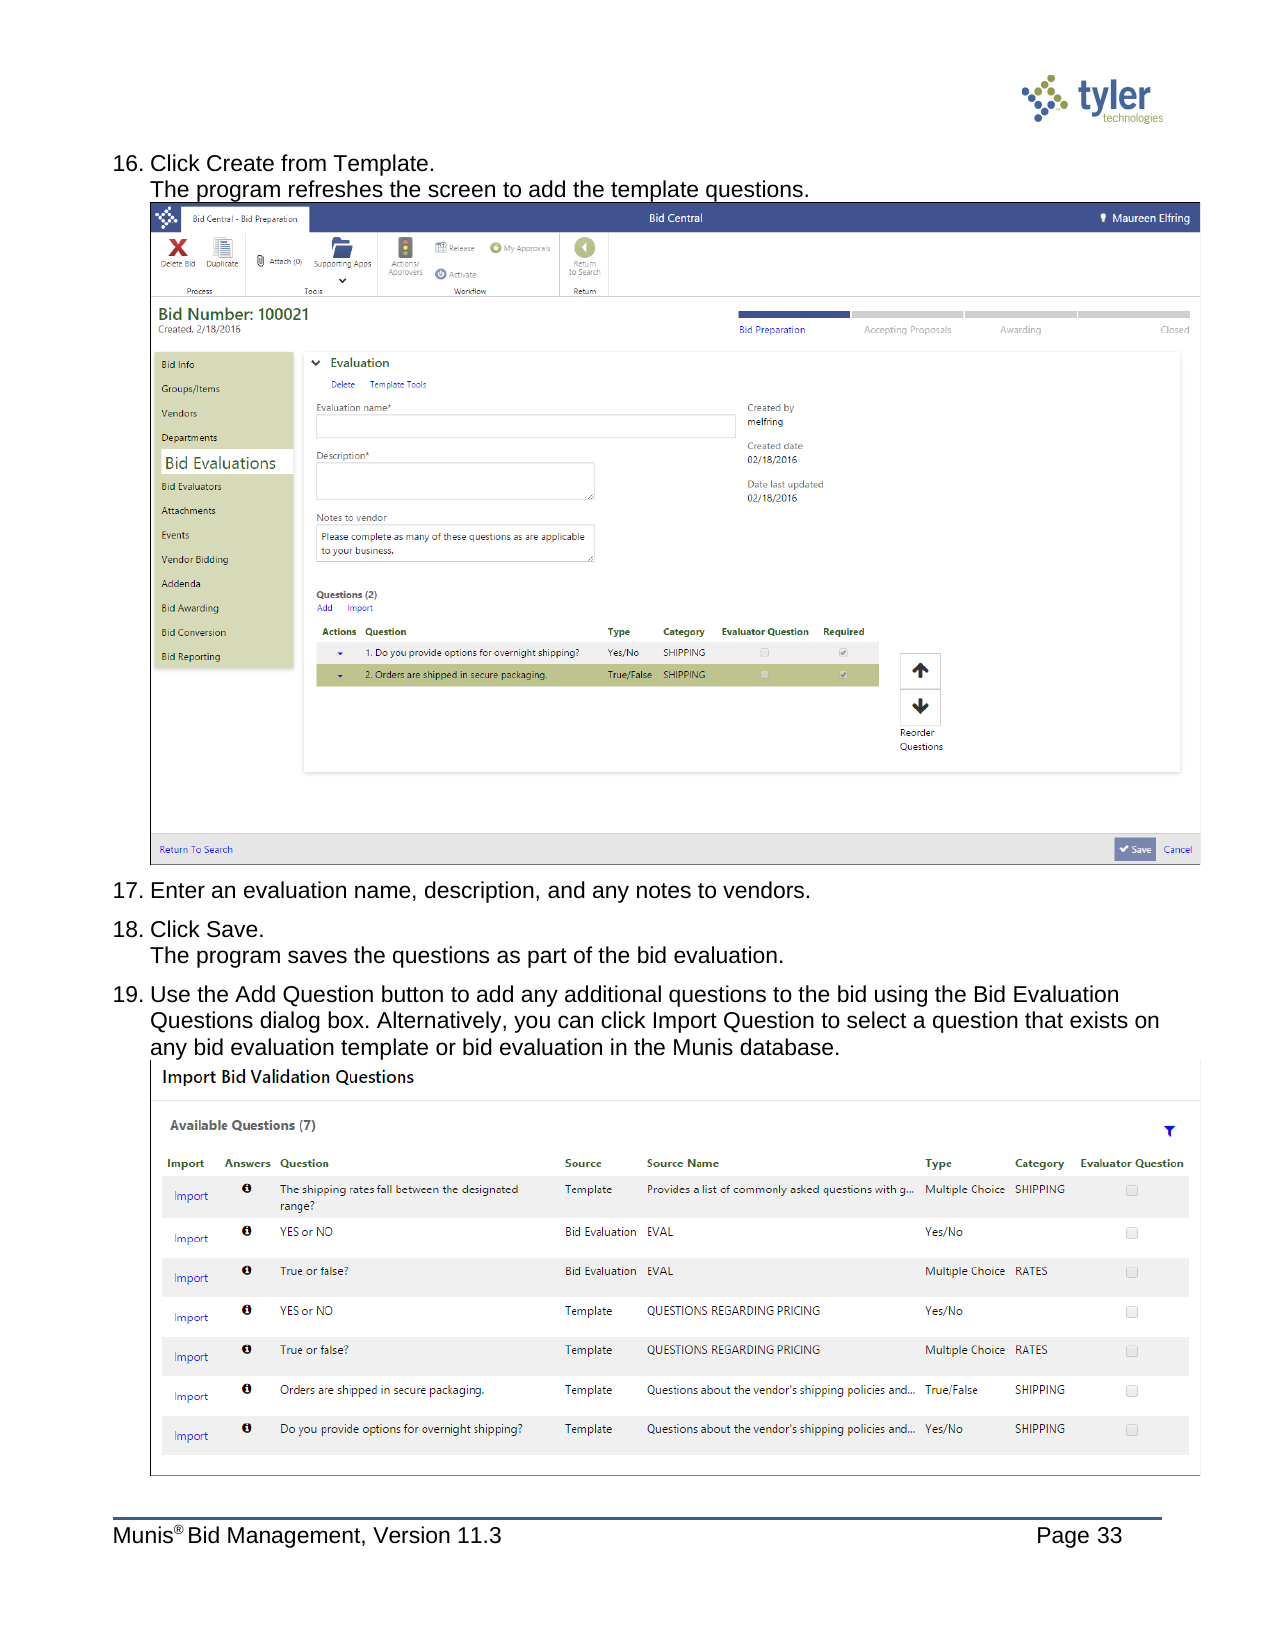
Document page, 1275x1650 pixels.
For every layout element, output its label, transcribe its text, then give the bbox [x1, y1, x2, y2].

list Enter an evaluation name, description, and any notes to vendors. [112, 877, 1162, 903]
picture [150, 202, 1200, 865]
picture [150, 1060, 1200, 1476]
list Click Save. The program saves the questions as part of the bid evaluation. [112, 916, 1162, 968]
picture [1022, 75, 1163, 124]
